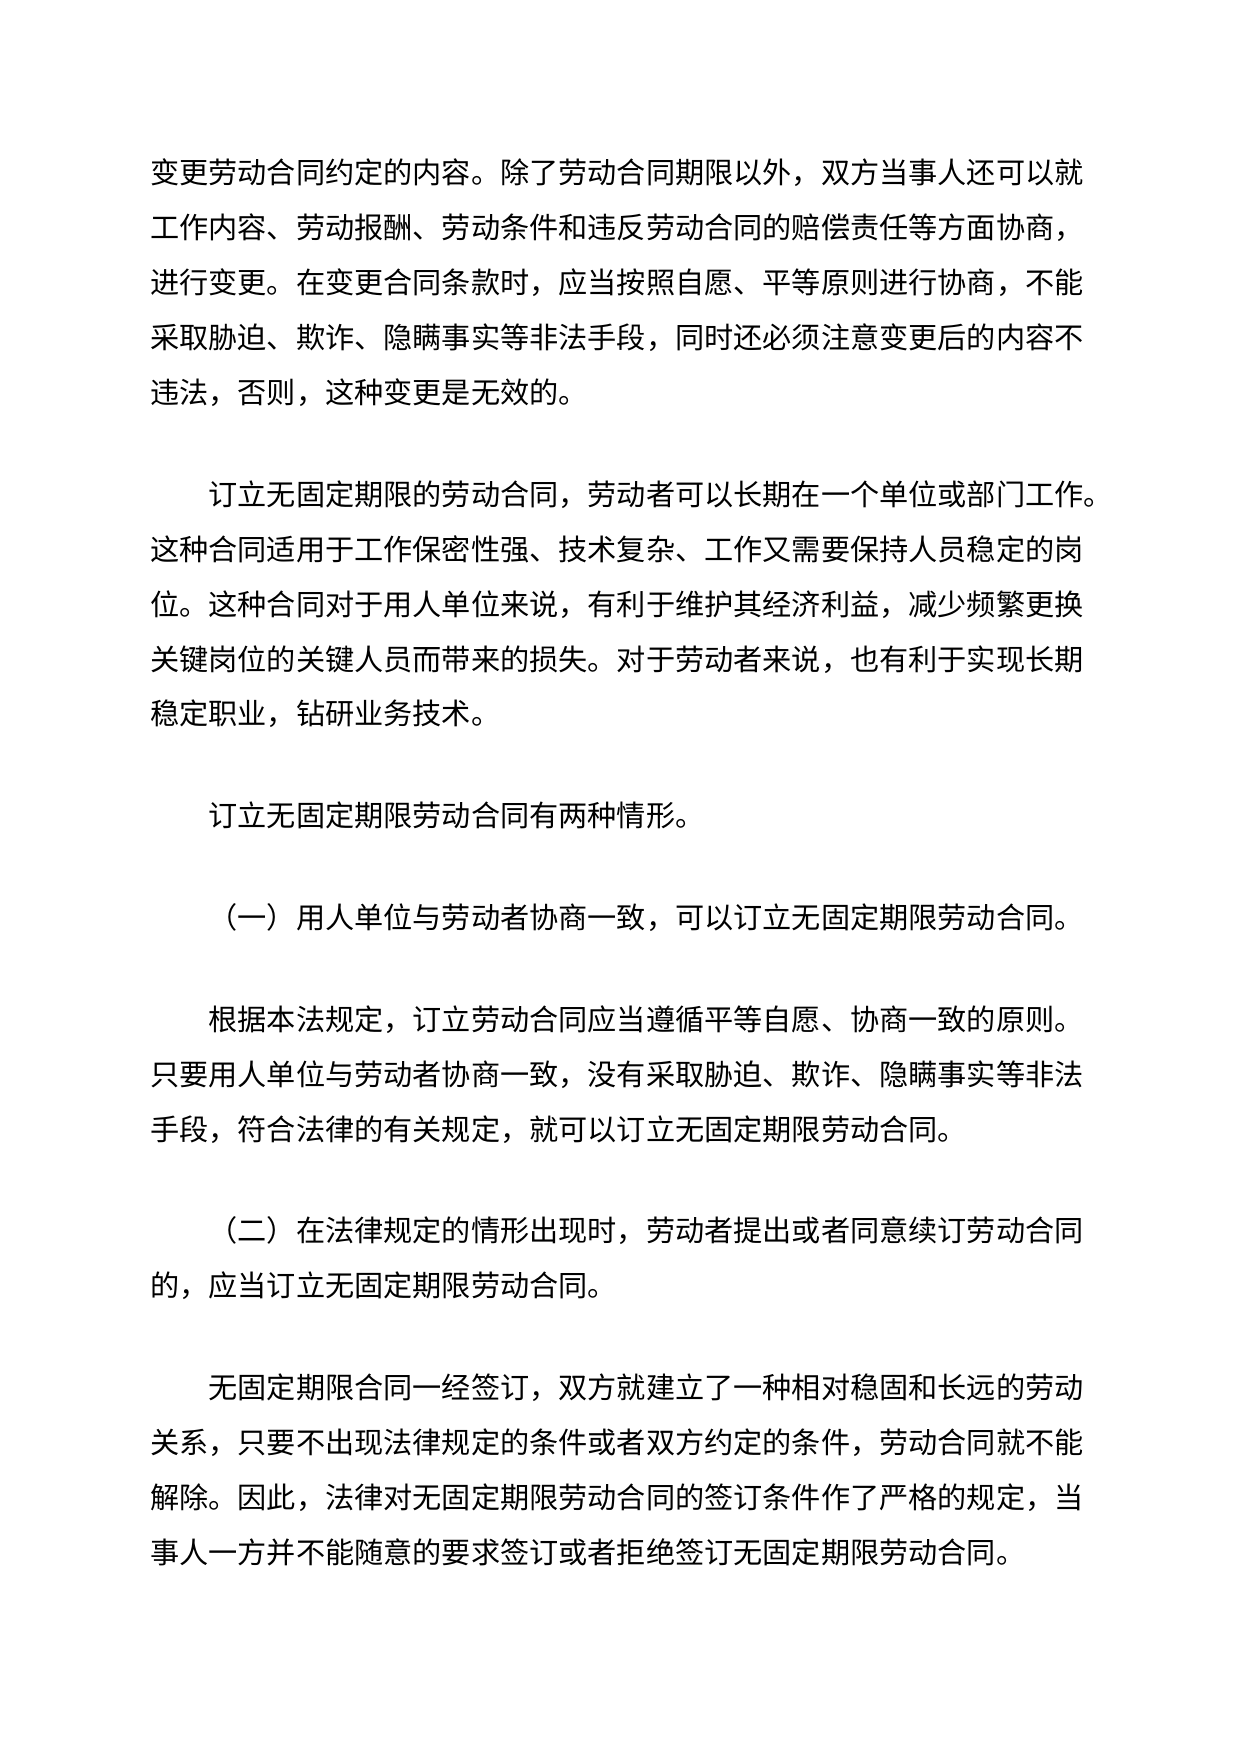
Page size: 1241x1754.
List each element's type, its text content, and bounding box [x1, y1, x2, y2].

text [150, 150, 1090, 412]
text 订立无固定期限的劳动合同，劳动者可以长期在一个单位或部门工作。这种合同适用于工作保密性强、技术复杂、工作又需要保持人员稳定的岗位。这种合同对于用人单位来说，有利于维护其经济利益，减少频繁更换关键岗位的关键人员而带来的损失。对于劳动者来说，也有利于实现长期稳定职业，钻研业务技术。 [150, 471, 1090, 733]
text （一）用人单位与劳动者协商一致，可以订立无固定期限劳动合同。 [150, 894, 1090, 937]
text 订立无固定期限劳动合同有两种情形。 [150, 793, 1090, 835]
text 无固定期限合同一经签订，双方就建立了一种相对稳固和长远的劳动关系，只要不出现法律规定的条件或者双方约定的条件，劳动合同就不能解除。因此，法律对无固定期限劳动合同的签订条件作了严格的规定，当事人一方并不能随意的要求签订或者拒绝签订无固定期限劳动合同。 [150, 1364, 1090, 1571]
text （二）在法律规定的情形出现时，劳动者提出或者同意续订劳动合同的，应当订立无固定期限劳动合同。 [150, 1208, 1090, 1305]
text 根据本法规定，订立劳动合同应当遵循平等自愿、协商一致的原则。只要用人单位与劳动者协商一致，没有采取胁迫、欺诈、隐瞒事实等非法手段，符合法律的有关规定，就可以订立无固定期限劳动合同。 [150, 996, 1090, 1148]
